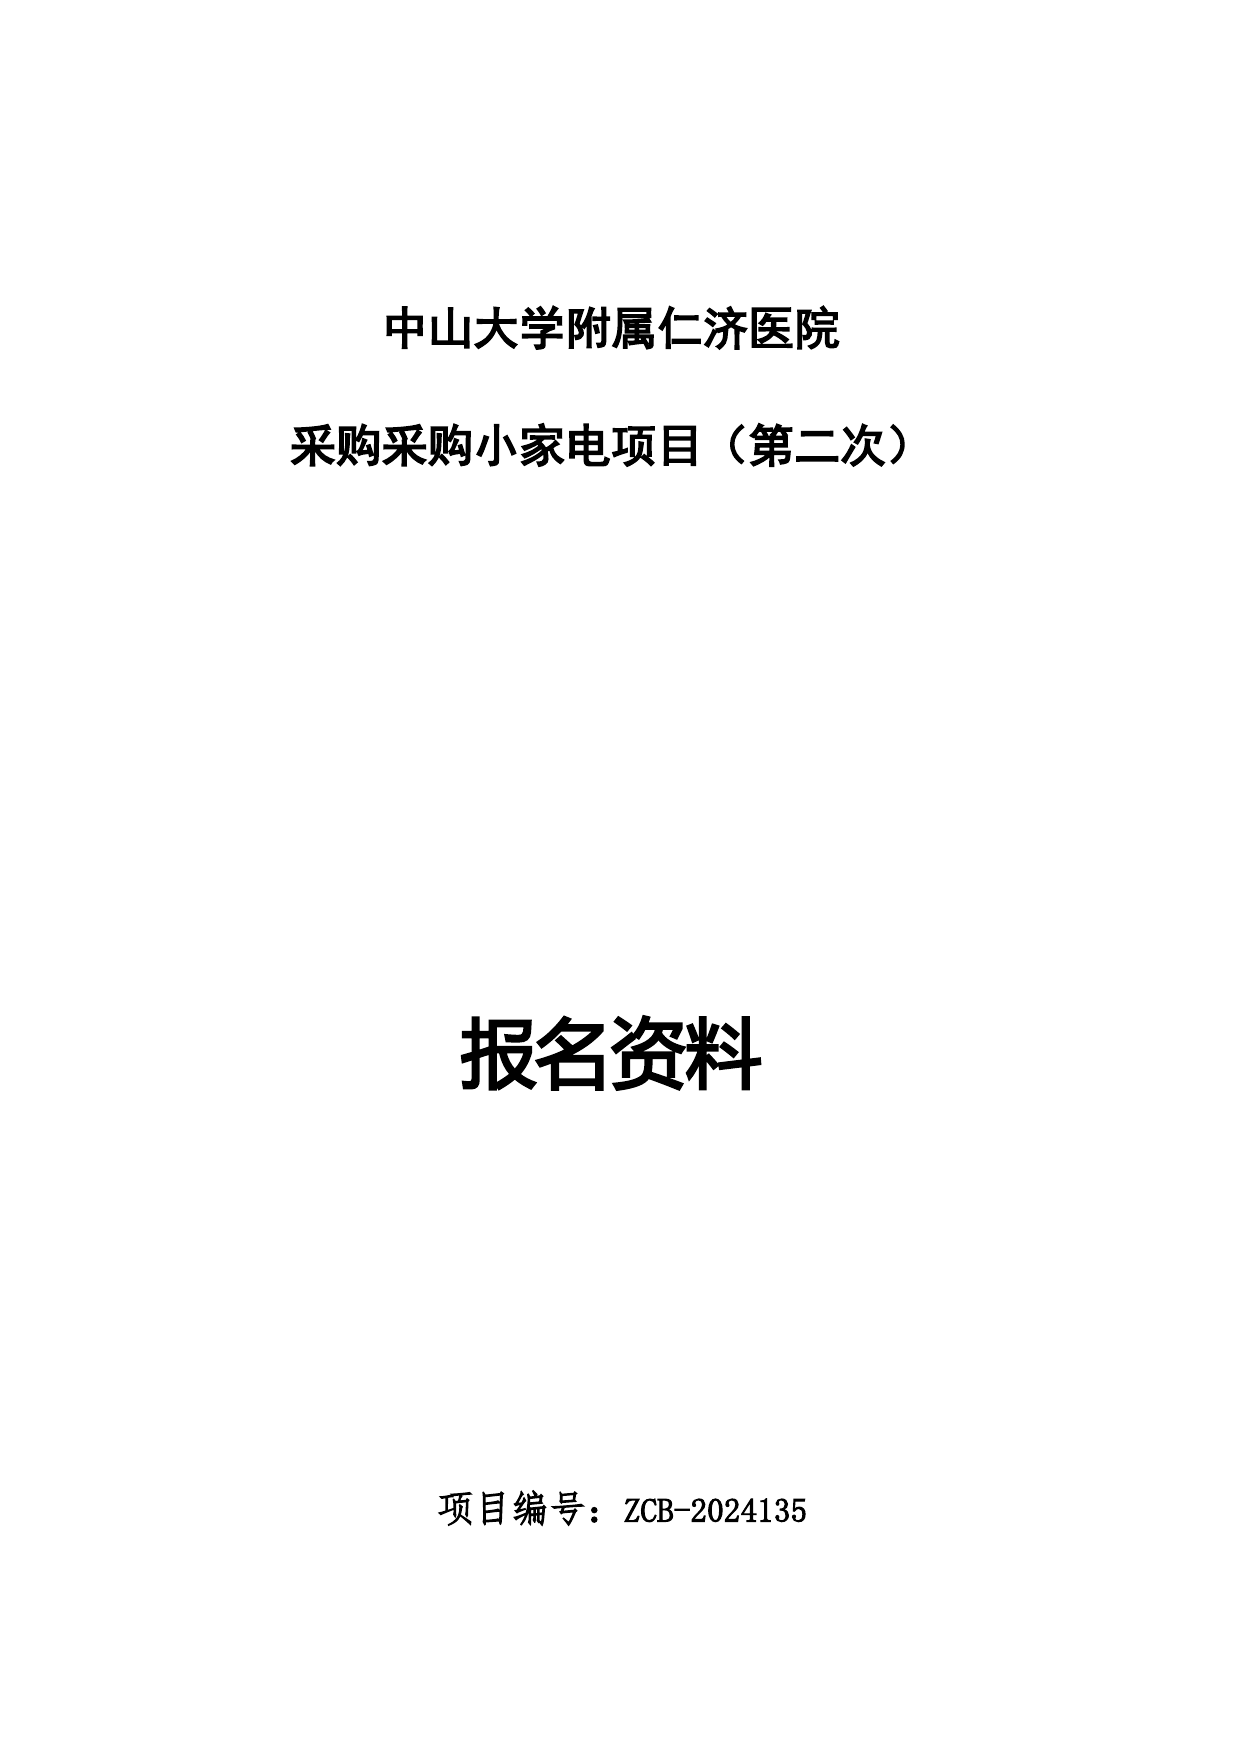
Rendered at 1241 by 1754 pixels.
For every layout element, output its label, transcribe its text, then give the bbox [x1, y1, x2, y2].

text 报名资料 [97, 984, 1124, 1114]
text 中山大学附属仁济医院 [97, 292, 1124, 357]
text 采购采购小家电项目（第二次） [97, 409, 1124, 474]
text 项目编号：ZCB-2024135 [97, 1484, 1124, 1527]
